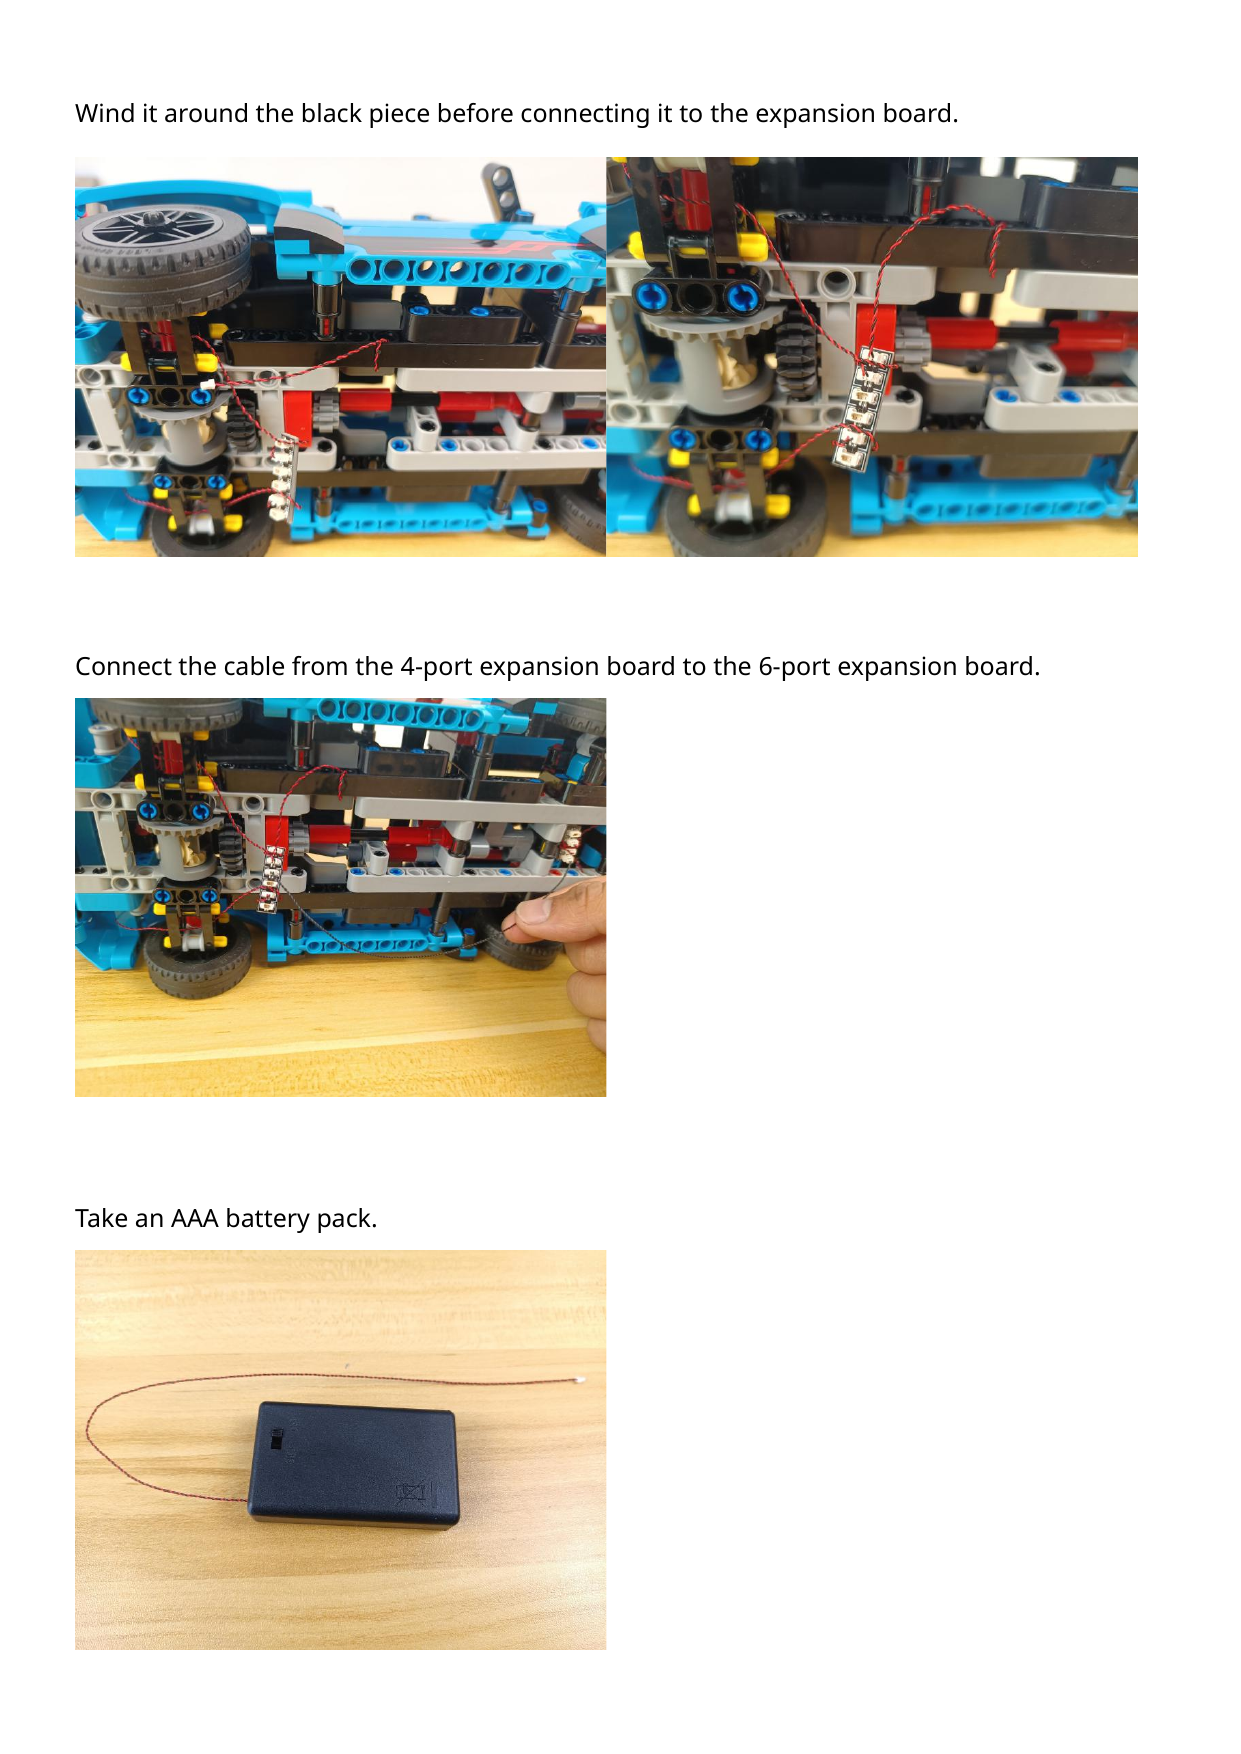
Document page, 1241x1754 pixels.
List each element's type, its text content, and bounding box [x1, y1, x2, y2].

picture [75, 698, 607, 1097]
picture [75, 1250, 607, 1650]
text Wind it around the black piece before connecting it to the expansion board. [75, 81, 1165, 146]
text Take an AAA battery pack. [75, 1186, 1165, 1251]
picture [75, 157, 1138, 557]
picture [75, 928, 84, 943]
text Connect the cable from the 4-port expansion board to the 6-port expansion board. [75, 633, 1165, 698]
